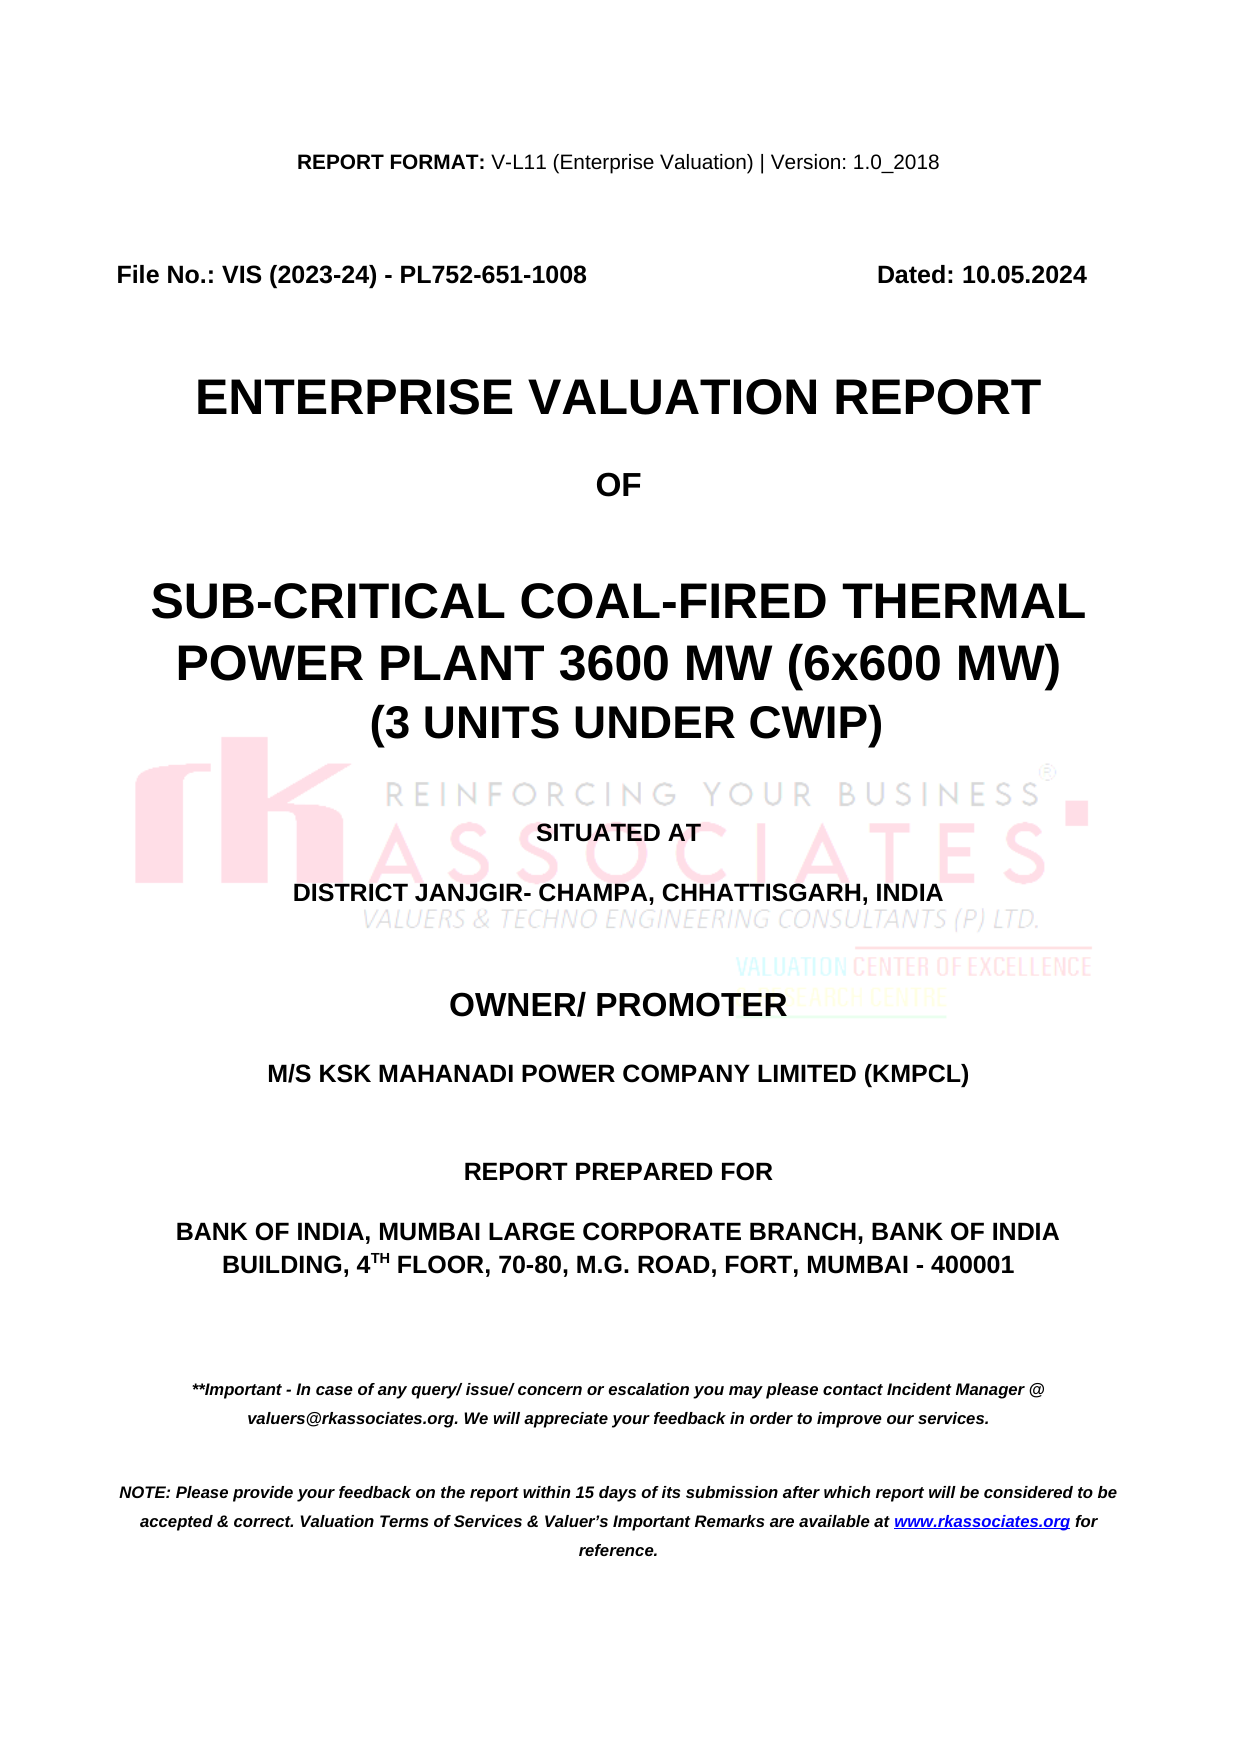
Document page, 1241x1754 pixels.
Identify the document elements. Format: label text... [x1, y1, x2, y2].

text REPORT FORMAT: V-L11 (Enterprise Valuation) | Version: 1.0_2018 [116, 150, 1120, 174]
text NOTE: Please provide your feedback on the report within 15 days of its submission after which report will be considered to be accepted & correct. Valuation Terms of Services & Valuer’s Important Remarks are available at www.rkassociates.org for reference. [116, 1483, 1120, 1559]
text ENTERPRISE VALUATION REPORT [116, 367, 1120, 425]
text File No.: VIS (2023-24) - PL752-651-1008 Dated: [116, 260, 1120, 289]
text SITUATED AT [116, 818, 1120, 847]
text BANK OF INDIA, MUMBAI LARGE CORPORATE BRANCH, BANK OF INDIA BUILDING, 4TH FLOOR, 70-80, M.G. ROAD, FORT, MUMBAI - 400001 [115, 1217, 1120, 1279]
text **Important - In case of any query/ issue/ concern or escalation you may please contact Incident Manager @ valuers@rkassociates.org. We will appreciate your feedback in order to improve our services. [116, 1380, 1120, 1428]
text SUB-CRITICAL COAL-FIRED THERMAL POWER PLANT 3600 MW (6x600 MW) [116, 571, 1120, 691]
text M/S KSK MAHANADI POWER COMPANY LIMITED (KMPCL) [116, 1059, 1120, 1088]
text OF [116, 465, 1120, 504]
text (3 UNITS UNDER CWIP) [116, 695, 1120, 748]
text REPORT PREPARED FOR [116, 1157, 1120, 1186]
